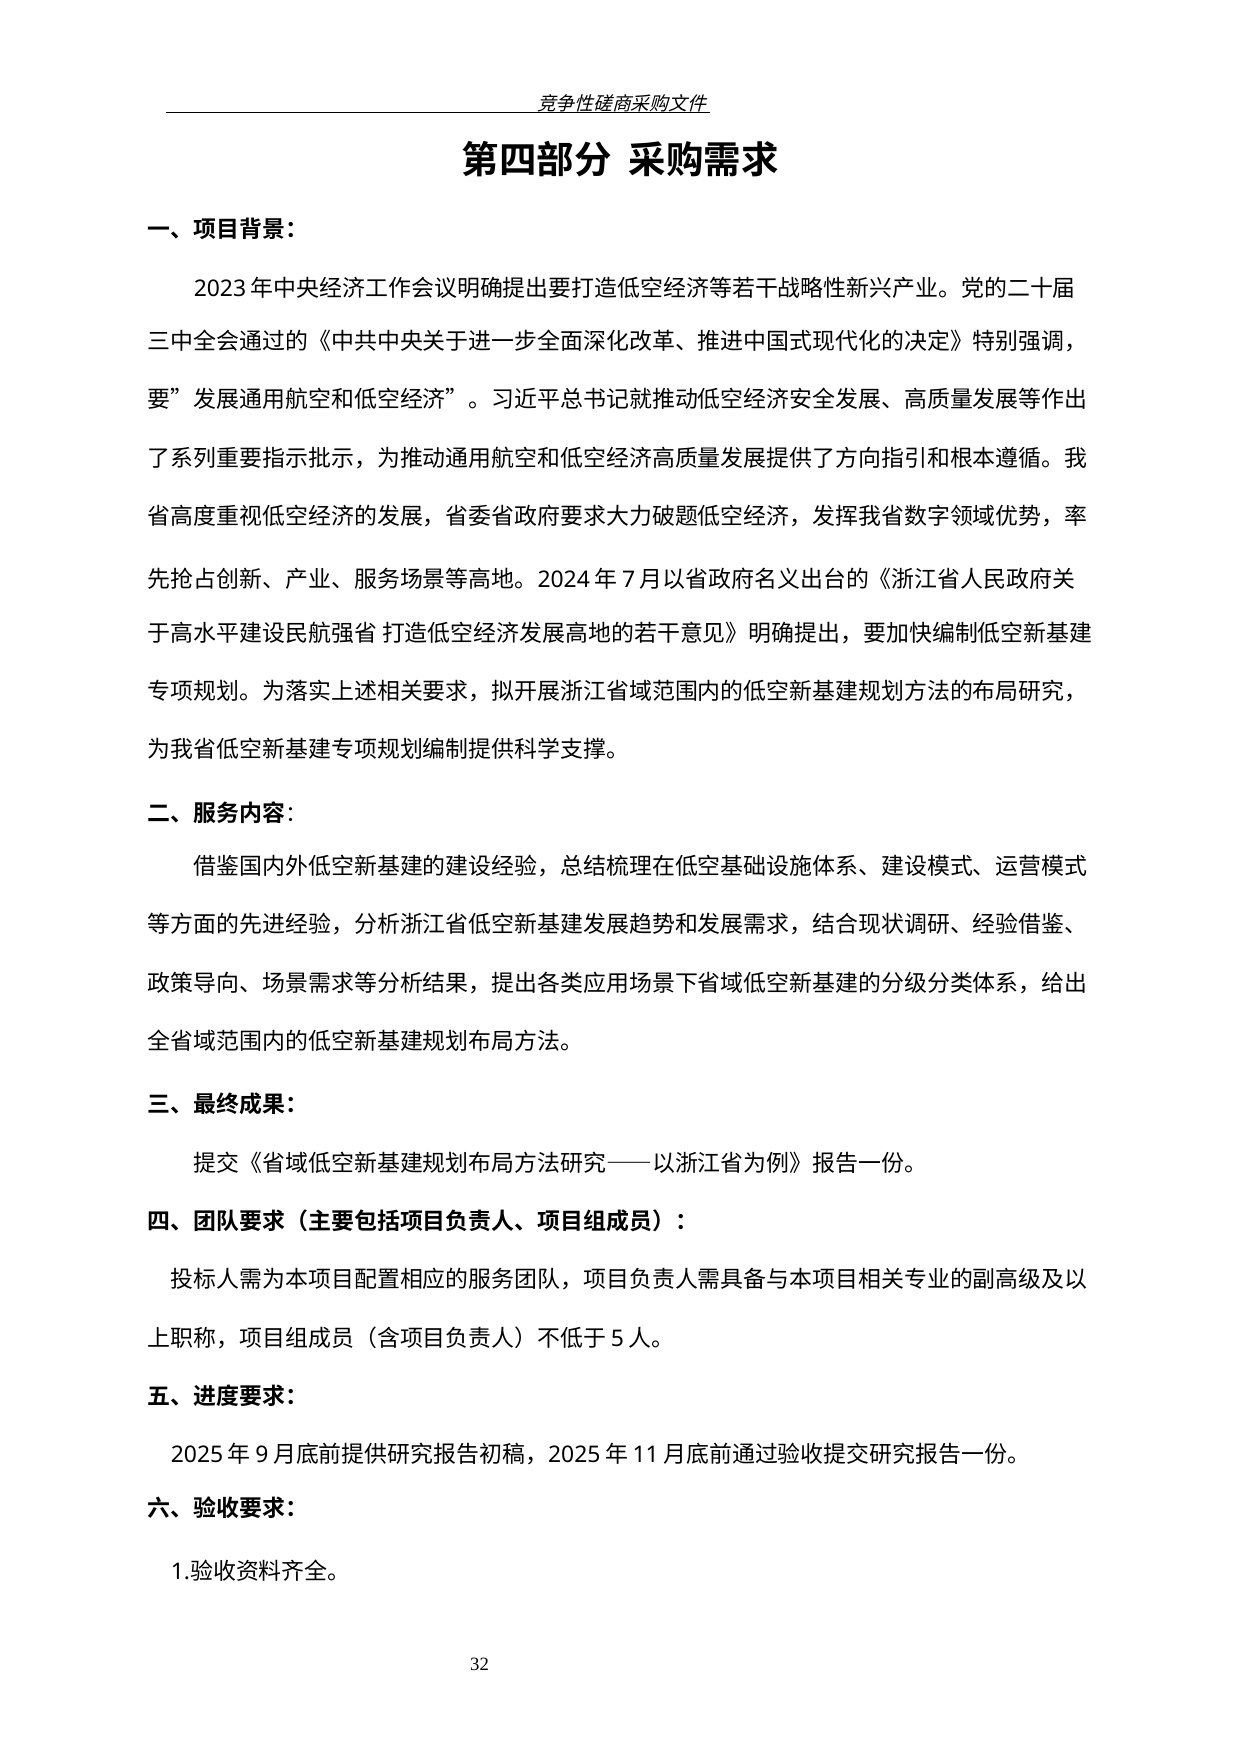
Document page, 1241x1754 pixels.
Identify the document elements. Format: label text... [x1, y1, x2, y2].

list 2023年中央经济工作会议明确提出要打造低空经济等若干战略性新兴产业。党的二十届三中全会通过的《中共中央关于进一步全面深化改革、推进中国式现代化的决定》特别强调，要”发展通用航空和低空经济”。习近平总书记就推动低空经济安全发展、高质量发展等作出了系列重要指示批示，为推动通用航空和低空经济高质量发展提供了方向指引和根本遵循。我省高度重视低空经济的发展，省委省政府要求大力破题低空经济，发挥我省数字领域优势，率先抢占创新、产业、服务场景等高地。2024年7月以省政府名义出台的《浙江省人民政府关于高水平建设民航强省 打造低空经济发展高地的若干意见》明确提出，要加快编制低空新基建专项规划。为落实上述相关要求，拟开展浙江省域范围内的低空新基建规划方法的布局研究，为我省低空新基建专项规划编制提供科学支撑。 [148, 244, 1092, 769]
list 借鉴国内外低空新基建的建设经验，总结梳理在低空基础设施体系、建设模式、运营模式等方面的先进经验，分析浙江省低空新基建发展趋势和发展需求，结合现状调研、经验借鉴、政策导向、场景需求等分析结果，提出各类应用场景下省域低空新基建的分级分类体系，给出全省域范围内的低空新基建规划布局方法。 [148, 828, 1092, 1061]
list 1.验收资料齐全。 [148, 1528, 1092, 1586]
list 提交《省域低空新基建规划布局方法研究——以浙江省为例》报告一份。 [148, 1119, 1092, 1178]
text 一、项目背景： [148, 211, 1092, 244]
list 四、团队要求（主要包括项目负责人、项目组成员）： [148, 1178, 1092, 1236]
list 三、最终成果： [148, 1061, 1092, 1119]
list 五、进度要求： [148, 1353, 1092, 1411]
list 二、服务内容： [148, 769, 1092, 828]
list 2025年9月底前提供研究报告初稿，2025年11月底前通过验收提交研究报告一份。 [148, 1411, 1092, 1469]
text 六、验收要求： [148, 1469, 1092, 1528]
text 第四部分 采购需求 [148, 130, 1092, 184]
list 投标人需为本项目配置相应的服务团队，项目负责人需具备与本项目相关专业的副高级及以上职称，项目组成员（含项目负责人）不低于5人。 [148, 1236, 1092, 1353]
